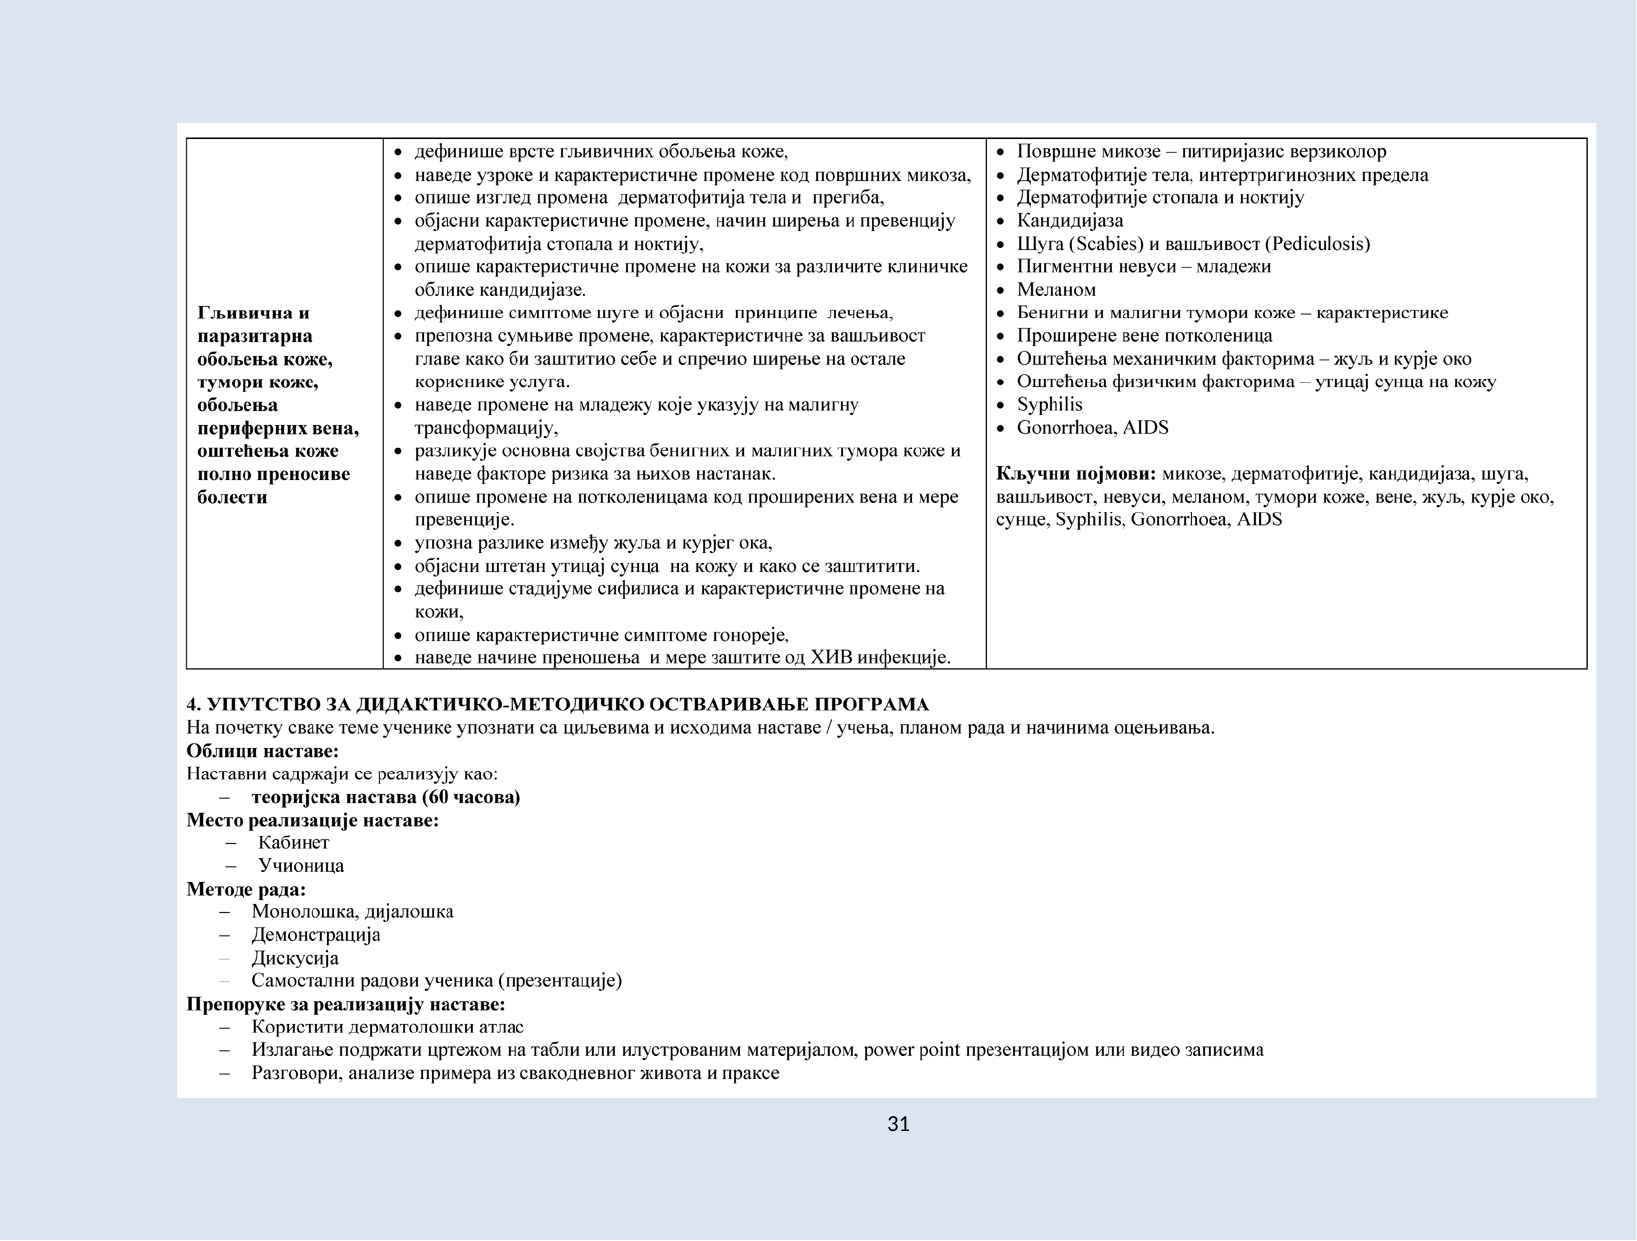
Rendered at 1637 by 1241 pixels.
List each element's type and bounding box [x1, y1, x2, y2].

picture [177, 123, 1597, 1098]
